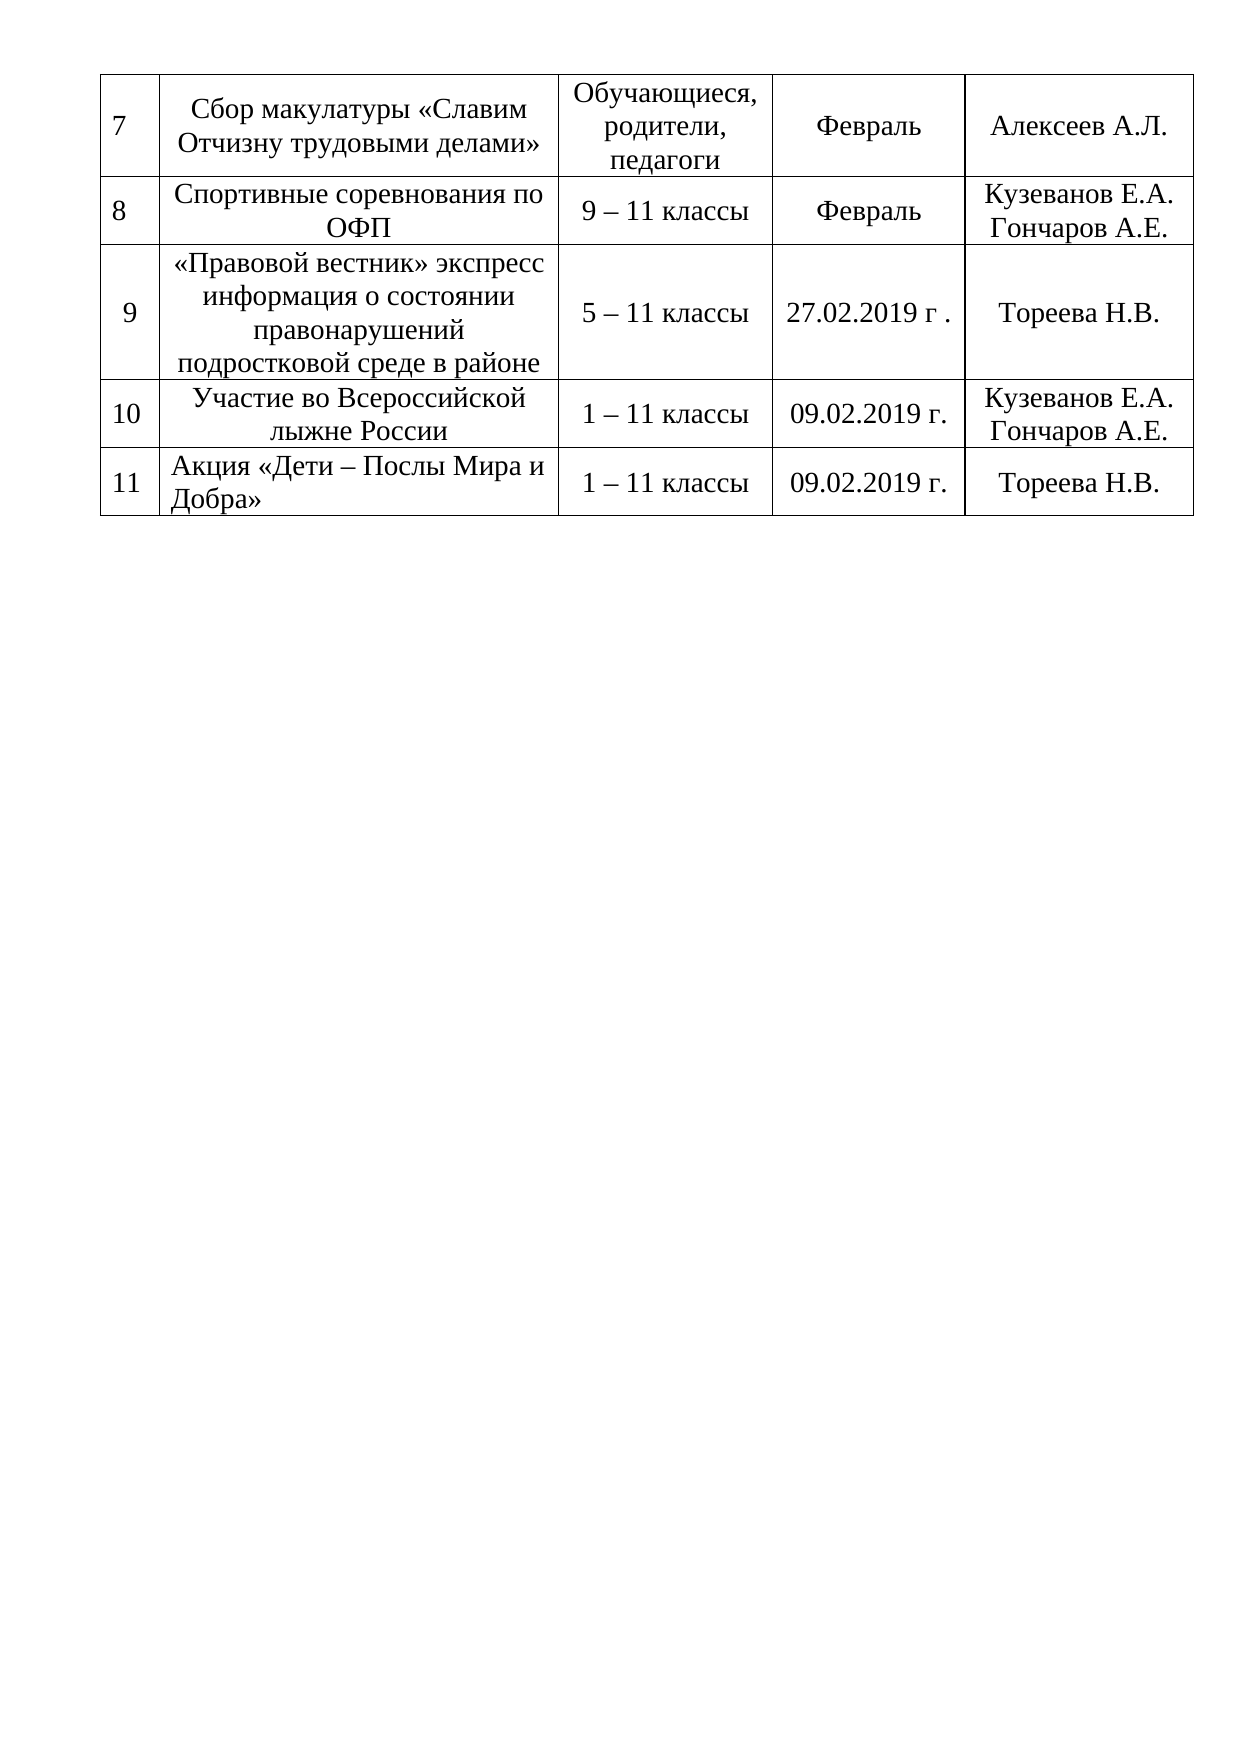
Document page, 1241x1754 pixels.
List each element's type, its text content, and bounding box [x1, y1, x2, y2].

table_cell Тореева Н.В. [966, 448, 1193, 515]
table_cell Сбор макулатуры «Славим Отчизну трудовыми делами» [160, 75, 558, 176]
table_cell 09.02.2019 г. [773, 448, 964, 515]
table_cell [559, 75, 772, 176]
table_cell Алексеев А.Л. [966, 75, 1193, 176]
table_cell 10 [101, 380, 159, 447]
table_cell Февраль [773, 75, 964, 176]
table_cell 11 [101, 448, 159, 515]
table_cell 9 [101, 245, 159, 379]
table_cell 09.02.2019 г. [773, 380, 964, 447]
table_cell Тореева Н.В. [966, 245, 1193, 379]
table_cell 5 – 11 классы [559, 245, 772, 379]
table_cell 1 – 11 классы [559, 448, 772, 515]
table_cell Февраль [773, 177, 964, 244]
table_cell Кузеванов Е.А. Гончаров А.Е. [966, 177, 1193, 244]
table_cell 7 [101, 75, 159, 176]
table_cell Кузеванов Е.А. Гончаров А.Е. [966, 380, 1193, 447]
table_cell 9 – 11 классы [559, 177, 772, 244]
table_cell Участие во Всероссийской лыжне России [160, 380, 558, 447]
table_cell Спортивные соревнования по ОФП [160, 177, 558, 244]
table_cell 8 [101, 177, 159, 244]
table_cell 27.02.2019 г . [773, 245, 964, 379]
table_cell 1 – 11 классы [559, 380, 772, 447]
table_cell «Правовой вестник» экспресс информация о состоянии правонарушений подростковой среде в районе [160, 245, 558, 379]
table_cell Акция «Дети – Послы Мира и Добра» [160, 448, 558, 515]
